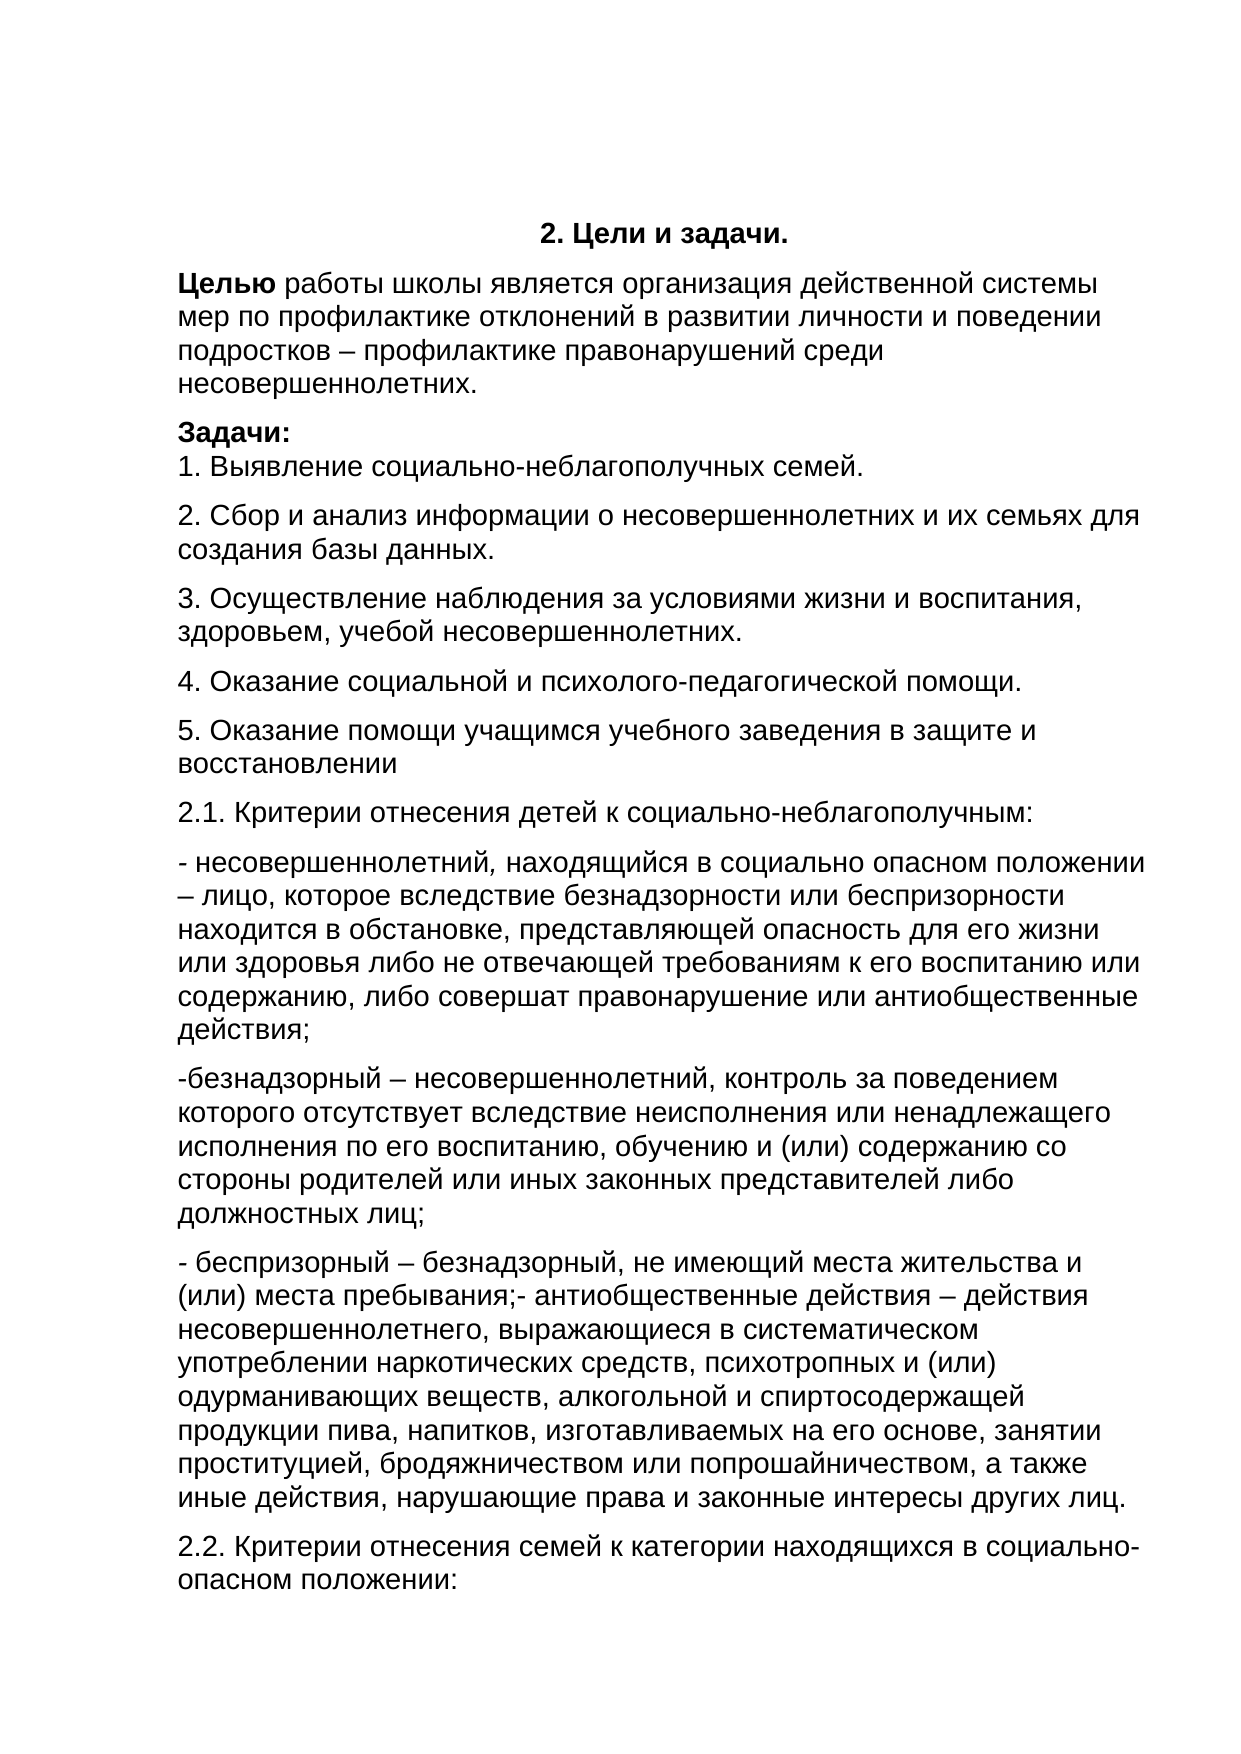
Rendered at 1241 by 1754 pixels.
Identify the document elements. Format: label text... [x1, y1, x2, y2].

text 3. Осуществление наблюдения за условиями жизни и воспитания, здоровьем, учебой несовершеннолетних. [177, 581, 1152, 648]
text 2. Сбор и анализ информации о несовершеннолетних и их семьях для создания базы данных. [177, 498, 1152, 565]
text 4. Оказание социальной и психолого-педагогической помощи. [177, 663, 1152, 697]
text 2.1. Критерии отнесения детей к социально-неблагополучным: [177, 795, 1152, 829]
text - беспризорный – безнадзорный, не имеющий места жительства и (или) места пребывания;- антиобщественные действия – действия несовершеннолетнего, выражающиеся в систематическом употреблении наркотических средств, психотропных и (или) одурманивающих веществ, алкогольной и спиртосодержащей продукции пива, напитков, изготавливаемых на его основе, занятии проституцией, бродяжничеством или попрошайничеством, а также иные действия, нарушающие права и законные интересы других лиц. [177, 1245, 1152, 1513]
text 2. Цели и задачи. [177, 216, 1152, 250]
text Задачи: 1. Выявление социально-неблагополучных семей. [177, 415, 1152, 482]
text 5. Оказание помощи учащимся учебного заведения в защите и восстановлении [177, 713, 1152, 780]
text -безнадзорный – несовершеннолетний, контроль за поведением которого отсутствует вследствие неисполнения или ненадлежащего исполнения по его воспитанию, обучению и (или) содержанию со стороны родителей или иных законных представителей либо должностных лиц; [177, 1061, 1152, 1229]
text 2.2. Критерии отнесения семей к категории находящихся в социально-опасном положении: [177, 1529, 1152, 1596]
text Целью работы школы является организация действенной системы мер по профилактике отклонений в развитии личности и поведении подростков – профилактике правонарушений среди несовершеннолетних. [177, 266, 1152, 400]
text - несовершеннолетний, находящийся в социально опасном положении – лицо, которое вследствие безнадзорности или беспризорности находится в обстановке, представляющей опасность для его жизни или здоровья либо не отвечающей требованиям к его воспитанию или содержанию, либо совершат правонарушение или антиобщественные действия; [177, 844, 1152, 1046]
